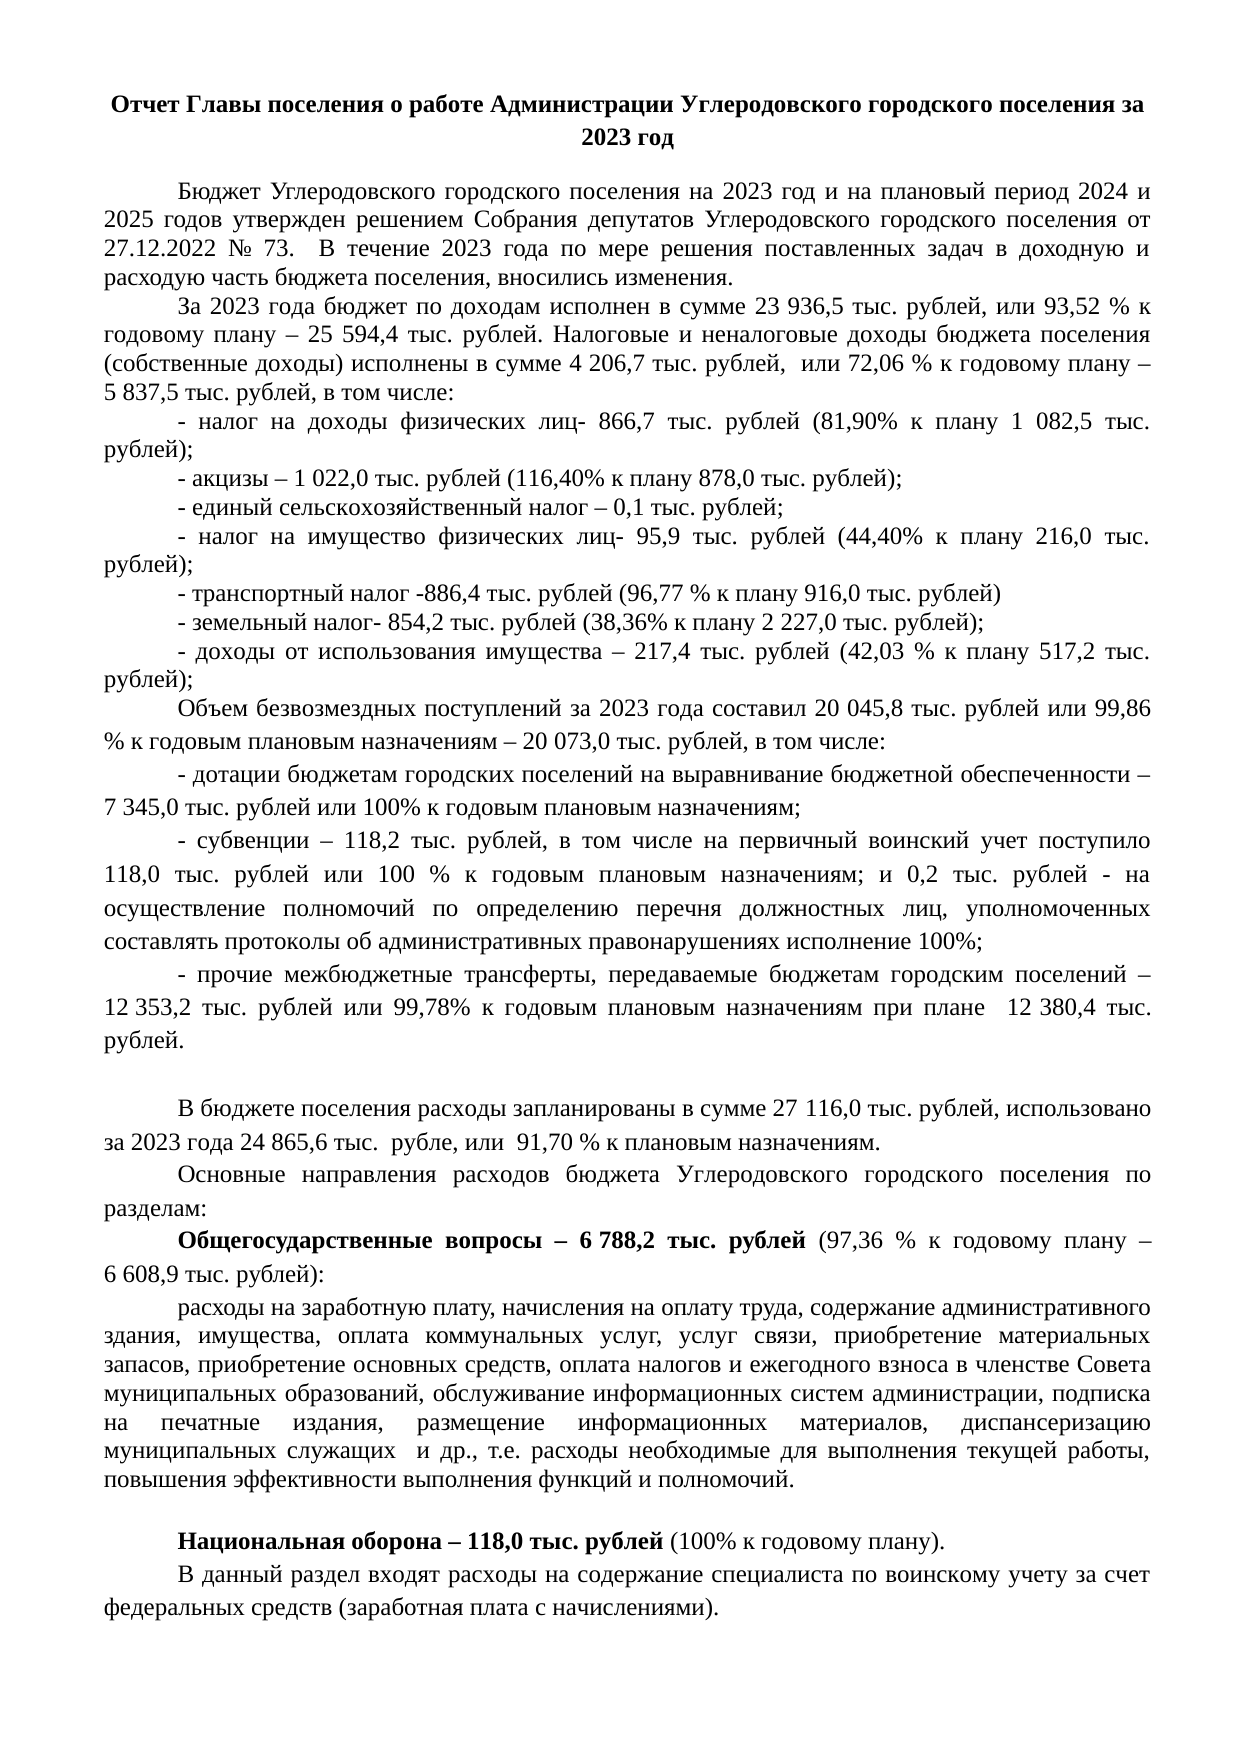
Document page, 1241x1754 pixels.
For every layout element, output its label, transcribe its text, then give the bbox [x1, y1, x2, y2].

text Общегосударственные вопросы – 6 788,2 тыс. рублей (97,36 % к годовому плану – 6 608,9 тыс. рублей): [103, 1226, 1152, 1287]
text - земельный налог- 854,2 тыс. рублей (38,36% к плану 2 227,0 тыс. рублей); [103, 607, 1152, 636]
text - единый сельскохозяйственный налог – 0,1 тыс. рублей; [103, 492, 1152, 521]
text - дотации бюджетам городских поселений на выравнивание бюджетной обеспеченности – 7 345,0 тыс. рублей или 100% к годовым плановым назначениям; [103, 759, 1152, 821]
text - доходы от использования имущества – 217,4 тыс. рублей (42,03 % к плану 517,2 тыс. рублей); [103, 636, 1152, 693]
text - прочие межбюджетные трансферты, передаваемые бюджетам городским поселений – 12 353,2 тыс. рублей или 99,78% к годовым плановым назначениям при плане 12 380,4 тыс. рублей. [103, 959, 1152, 1054]
text За 2023 года бюджет по доходам исполнен в сумме 23 936,5 тыс. рублей, или 93,52 % к годовому плану – 25 594,4 тыс. рублей. Налоговые и неналоговые доходы бюджета поселения (собственные доходы) исполнены в сумме 4 206,7 тыс. рублей, или 72,06 % к годовому плану – 5 837,5 тыс. рублей, в том числе: [103, 291, 1152, 406]
text - акцизы – 1 022,0 тыс. рублей (116,40% к плану 878,0 тыс. рублей); [103, 463, 1152, 492]
text В бюджете поселения расходы запланированы в сумме 27 116,0 тыс. рублей, использовано за 2023 года 24 865,6 тыс. рубле, или 91,70 % к плановым назначениям. [103, 1093, 1152, 1155]
text - налог на доходы физических лиц- 866,7 тыс. рублей (81,90% к плану 1 082,5 тыс. рублей); [103, 406, 1152, 463]
text В данный раздел входят расходы на содержание специалиста по воинскому учету за счет федеральных средств (заработная плата с начислениями). [103, 1559, 1152, 1621]
text расходы на заработную плату, начисления на оплату труда, содержание административного здания, имущества, оплата коммунальных услуг, услуг связи, приобретение материальных запасов, приобретение основных средств, оплата налогов и ежегодного взноса в членстве Совета муниципальных образований, обслуживание информационных систем администрации, подписка на печатные издания, размещение информационных материалов, диспансеризацию муниципальных служащих и др., т.е. расходы необходимые для выполнения текущей работы, повышения эффективности выполнения функций и полномочий. [103, 1292, 1152, 1493]
text Национальная оборона – 118,0 тыс. рублей (100% к годовому плану). [103, 1526, 1152, 1555]
text Отчет Главы поселения о работе Администрации Углеродовского городского поселения за 2023 год [103, 89, 1152, 151]
text - налог на имущество физических лиц- 95,9 тыс. рублей (44,40% к плану 216,0 тыс. рублей); [103, 521, 1152, 578]
text Объем безвозмездных поступлений за 2023 года составил 20 045,8 тыс. рублей или 99,86 % к годовым плановым назначениям – 20 073,0 тыс. рублей, в том числе: [103, 693, 1152, 755]
text Основные направления расходов бюджета Углеродовского городского поселения по разделам: [103, 1159, 1152, 1221]
text - субвенции – 118,2 тыс. рублей, в том числе на первичный воинский учет поступило 118,0 тыс. рублей или 100 % к годовым плановым назначениям; и 0,2 тыс. рублей - на осуществление полномочий по определению перечня должностных лиц, уполномоченных составлять протоколы об административных правонарушениях исполнение 100%; [103, 825, 1152, 955]
text - транспортный налог -886,4 тыс. рублей (96,77 % к плану 916,0 тыс. рублей) [103, 578, 1152, 607]
text Бюджет Углеродовского городского поселения на 2023 год и на плановый период 2024 и 2025 годов утвержден решением Собрания депутатов Углеродовского городского поселения от 27.12.2022 № 73. В течение 2023 года по мере решения поставленных задач в доходную и расходую часть бюджета поселения, вносились изменения. [103, 176, 1152, 291]
